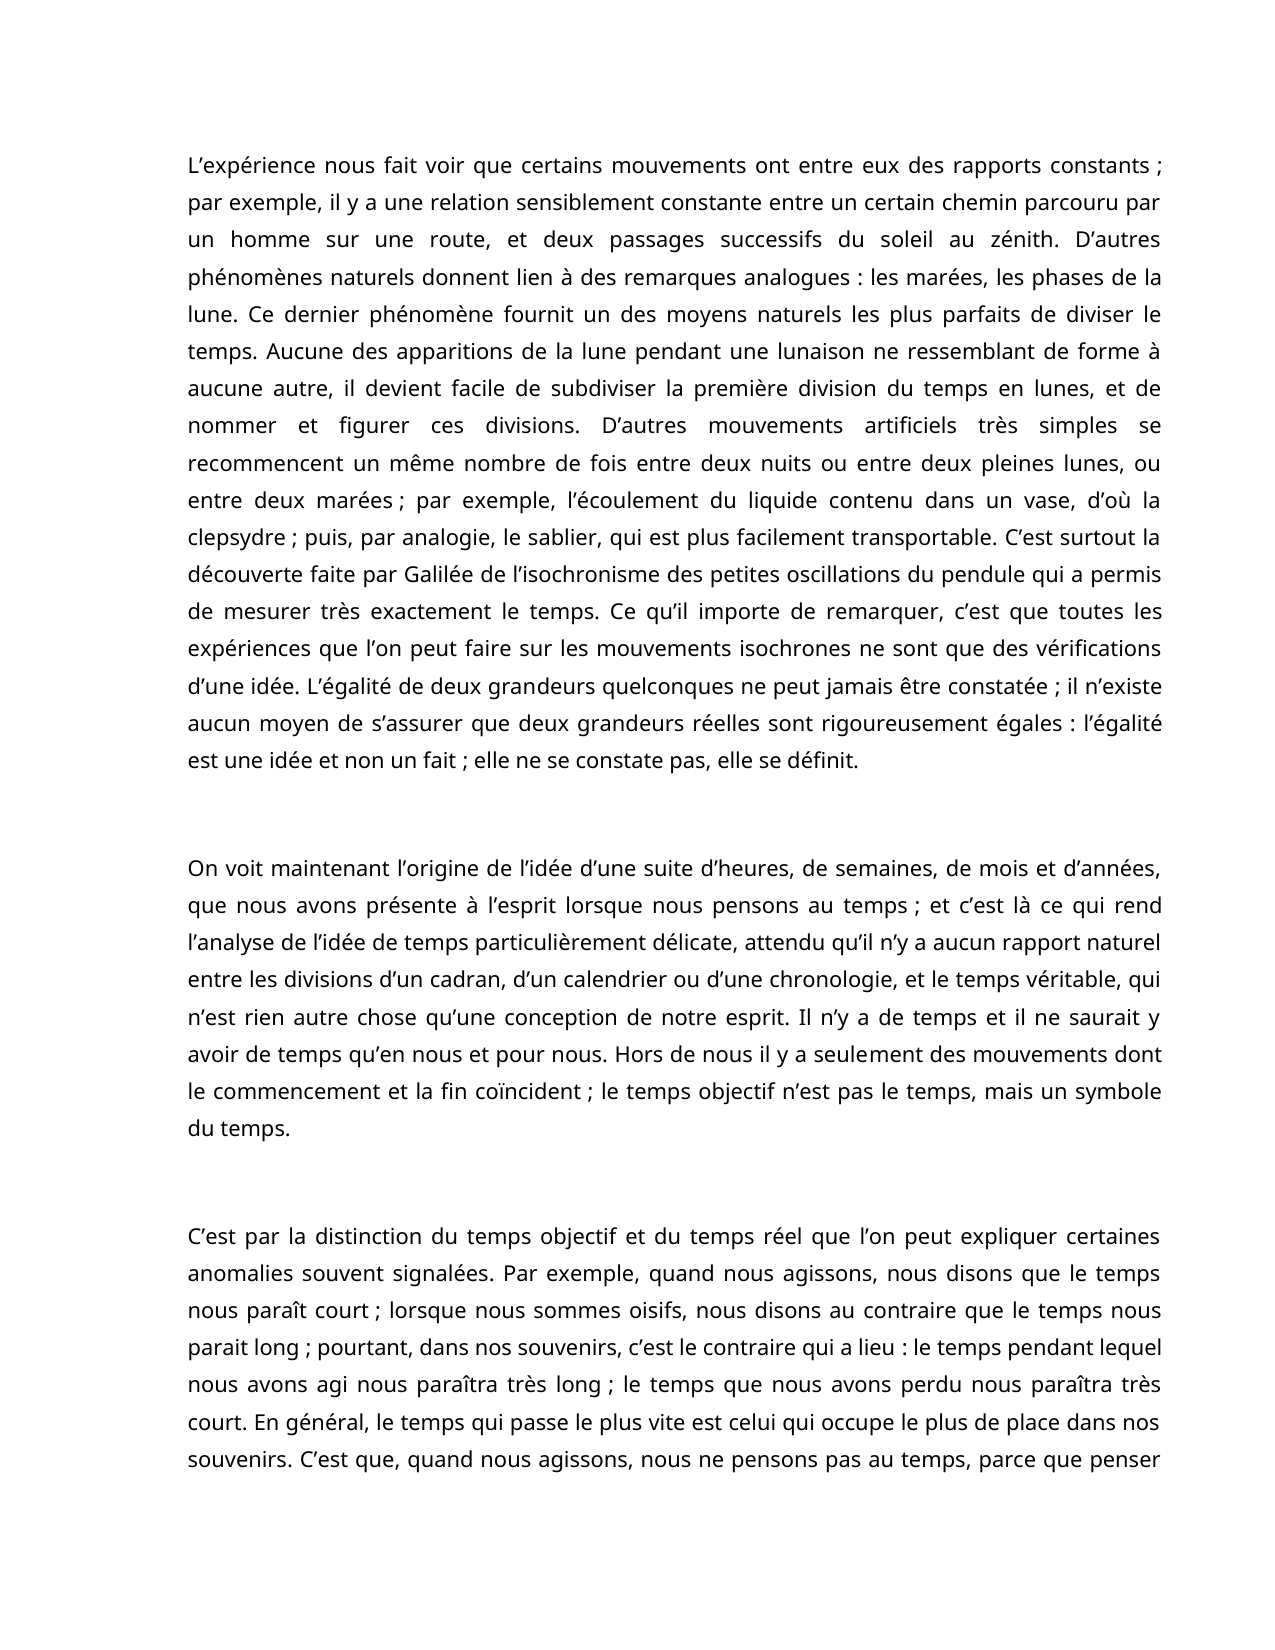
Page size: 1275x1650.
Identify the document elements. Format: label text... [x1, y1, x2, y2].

text L’expérience nous fait voir que certains mouvements ont entre eux des rapports constants ; par exemple, il y a une relation sensiblement constante entre un certain chemin parcouru par un homme sur une route, et deux passages successifs du soleil au zénith. D’autres phénomènes naturels donnent lien à des remarques analogues : les marées, les phases de la lune. Ce dernier phénomène fournit un des moyens naturels les plus parfaits de diviser le temps. Aucune des apparitions de la lune pendant une lunaison ne ressemblant de forme à aucune autre, il devient facile de subdiviser la première division du temps en lunes, et de nommer et figurer ces divisions. D’autres mouvements artificiels très simples se recommencent un même nombre de fois entre deux nuits ou entre deux pleines lunes, ou entre deux marées ; par exemple, l’écoulement du liquide contenu dans un vase, d’où la clepsydre ; puis, par analogie, le sablier, qui est plus facilement transportable. C’est surtout la découverte faite par Galilée de l’isochronisme des petites oscillations du pendule qui a permis de mesurer très exactement le temps. Ce qu’il importe de remarquer, c’est que toutes les expériences que l’on peut faire sur les mouvements isochrones ne sont que des vérifications d’une idée. L’égalité de deux grandeurs quelconques ne peut jamais être constatée ; il n’existe aucun moyen de s’assurer que deux grandeurs réelles sont rigoureusement égales : l’égalité est une idée et non un fait ; elle ne se constate pas, elle se définit. [187, 150, 1162, 775]
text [187, 1221, 1162, 1474]
text On voit maintenant l’origine de l’idée d’une suite d’heures, de semaines, de mois et d’années, que nous avons présente à l’esprit lorsque nous pensons au temps ; et c’est là ce qui rend l’analyse de l’idée de temps particulièrement délicate, attendu qu’il n’y a aucun rapport naturel entre les divisions d’un cadran, d’un calendrier ou d’une chronologie, et le temps véritable, qui n’est rien autre chose qu’une conception de notre esprit. Il n’y a de temps et il ne saurait y avoir de temps qu’en nous et pour nous. Hors de nous il y a seulement des mouvements dont le commencement et la fin coïncident ; le temps objectif n’est pas le temps, mais un symbole du temps. [187, 853, 1162, 1143]
